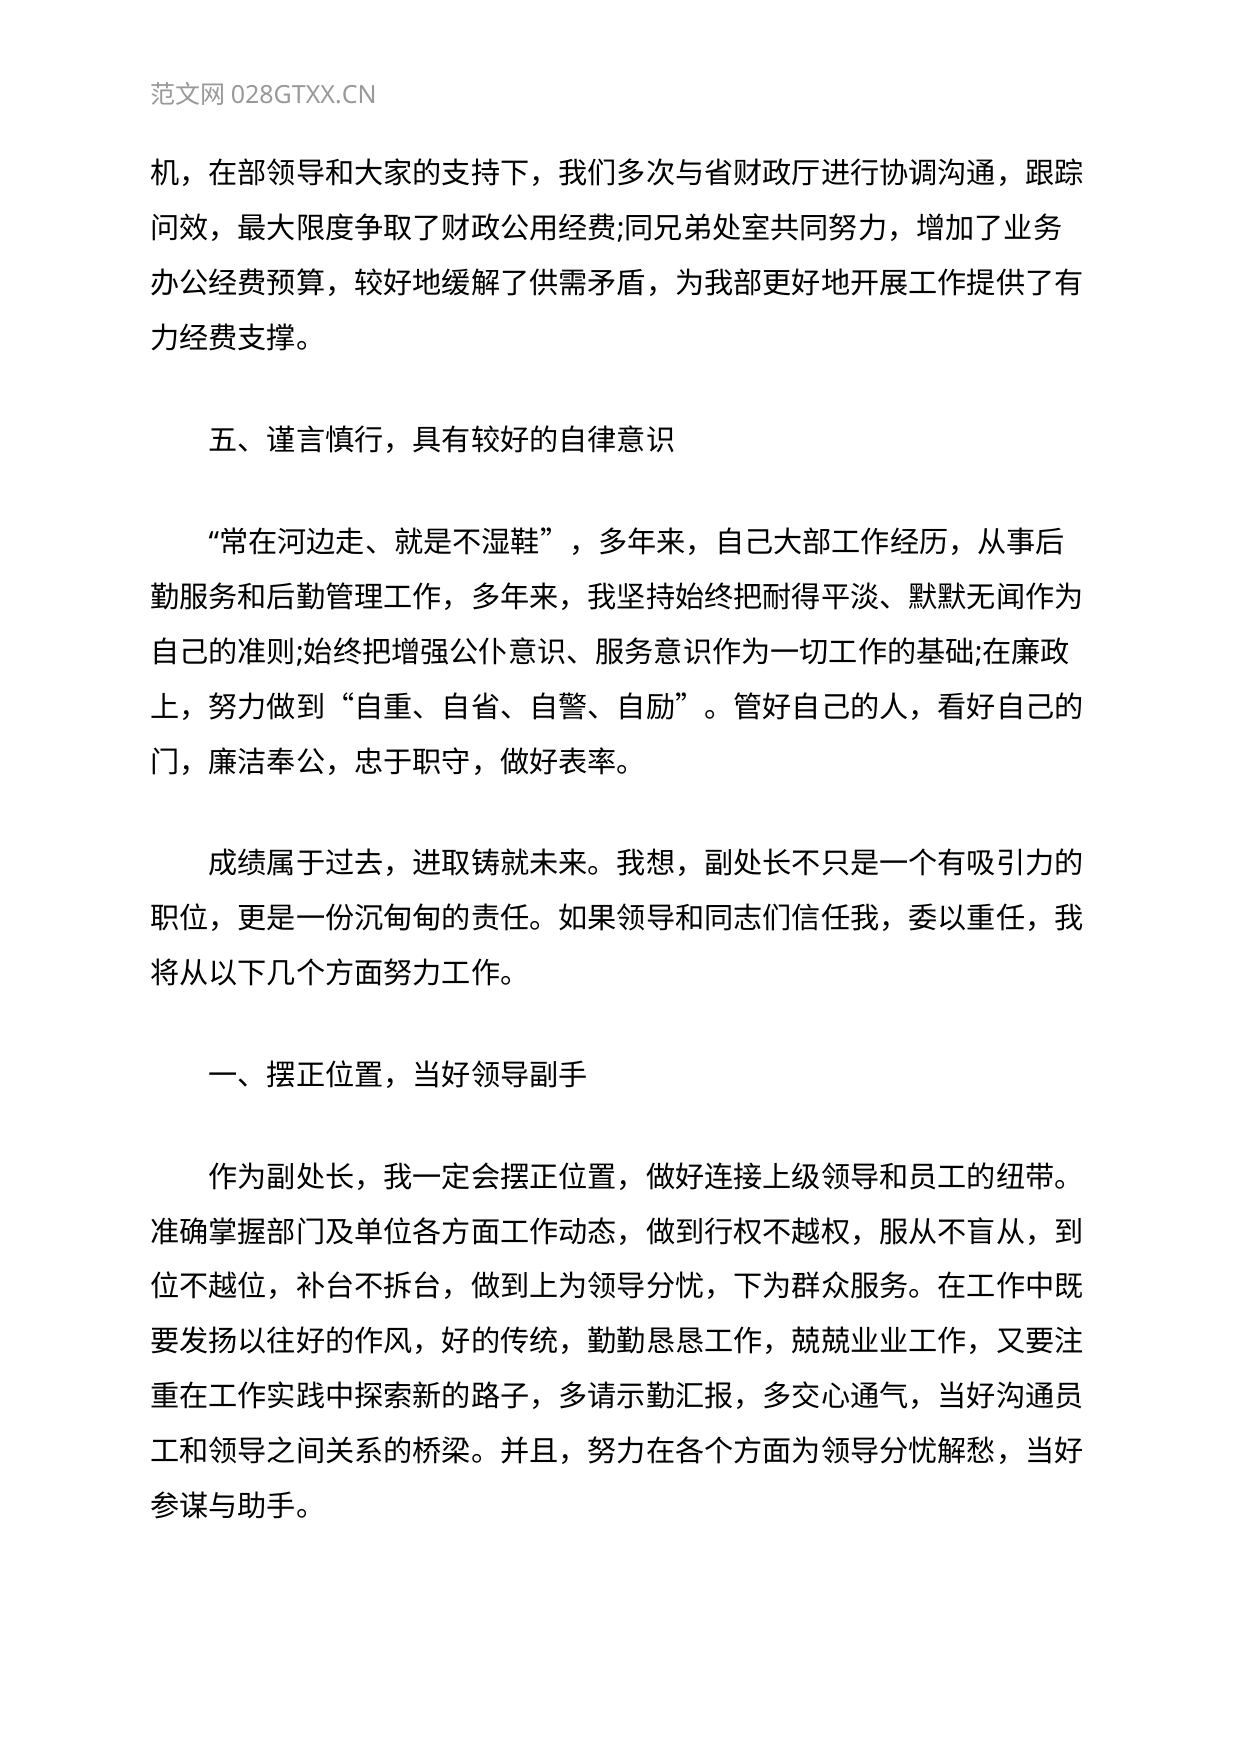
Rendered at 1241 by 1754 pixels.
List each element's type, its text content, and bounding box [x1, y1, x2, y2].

text 作为副处长，我一定会摆正位置，做好连接上级领导和员工的纽带。准确掌握部门及单位各方面工作动态，做到行权不越权，服从不盲从，到位不越位，补台不拆台，做到上为领导分忧，下为群众服务。在工作中既要发扬以往好的作风，好的传统，勤勤恳恳工作，兢兢业业工作，又要注重在工作实践中探索新的路子，多请示勤汇报，多交心通气，当好沟通员工和领导之间关系的桥梁。并且，努力在各个方面为领导分忧解愁，当好参谋与助手。 [150, 1153, 1090, 1525]
text “常在河边走、就是不湿鞋”，多年来，自己大部工作经历，从事后勤服务和后勤管理工作，多年来，我坚持始终把耐得平淡、默默无闻作为自己的准则;始终把增强公仆意识、服务意识作为一切工作的基础;在廉政上，努力做到“自重、自省、自警、自励”。管好自己的人，看好自己的门，廉洁奉公，忠于职守，做好表率。 [150, 518, 1090, 780]
text 五、谨言慎行，具有较好的自律意识 [150, 417, 1090, 459]
text 成绩属于过去，进取铸就未来。我想，副处长不只是一个有吸引力的职位，更是一份沉甸甸的责任。如果领导和同志们信任我，委以重任，我将从以下几个方面努力工作。 [150, 840, 1090, 992]
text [150, 150, 1090, 357]
text 一、摆正位置，当好领导副手 [150, 1051, 1090, 1094]
